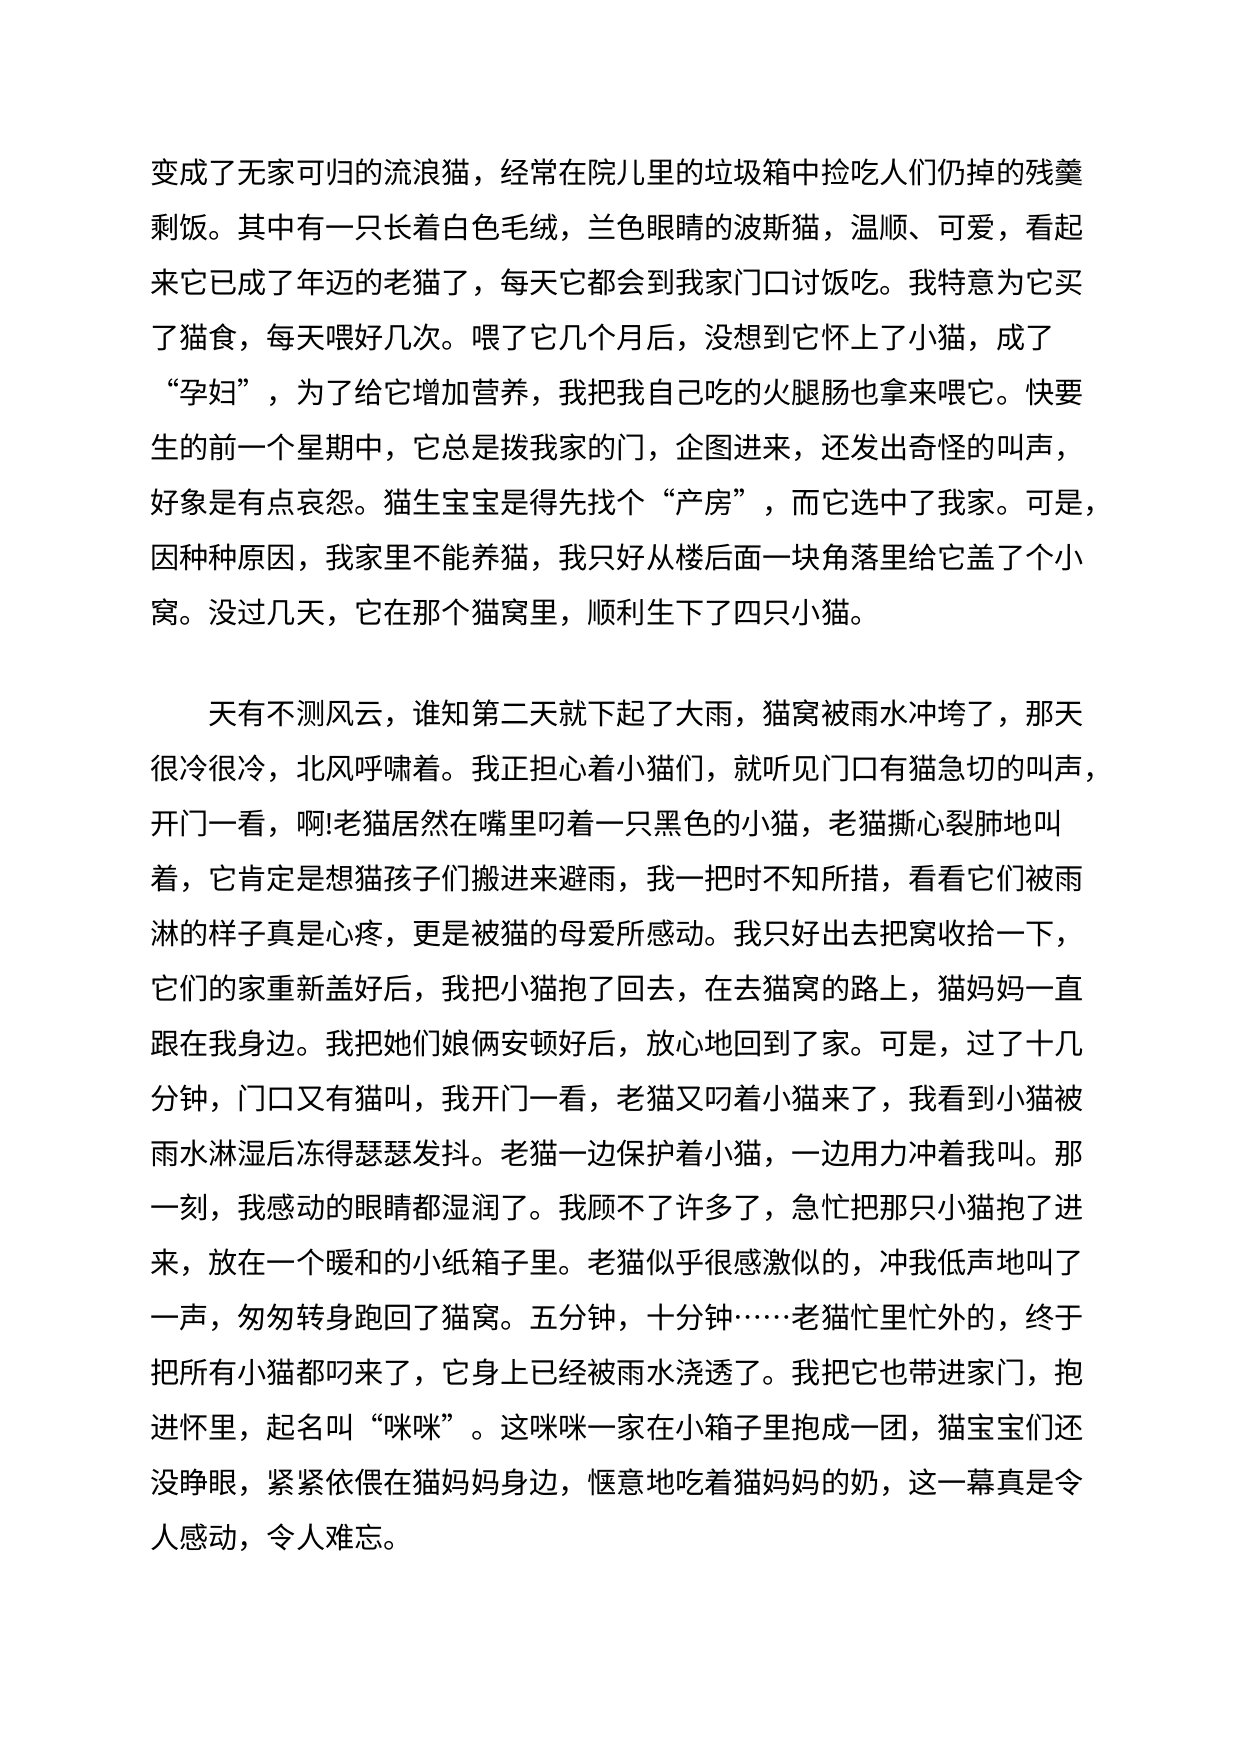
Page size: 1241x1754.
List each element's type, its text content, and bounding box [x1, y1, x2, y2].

text 天有不测风云，谁知第二天就下起了大雨，猫窝被雨水冲垮了，那天很冷很冷，北风呼啸着。我正担心着小猫们，就听见门口有猫急切的叫声，开门一看，啊!老猫居然在嘴里叼着一只黑色的小猫，老猫撕心裂肺地叫着，它肯定是想猫孩子们搬进来避雨，我一把时不知所措，看看它们被雨淋的样子真是心疼，更是被猫的母爱所感动。我只好出去把窝收拾一下，它们的家重新盖好后，我把小猫抱了回去，在去猫窝的路上，猫妈妈一直跟在我身边。我把她们娘俩安顿好后，放心地回到了家。可是，过了十几分钟，门口又有猫叫，我开门一看，老猫又叼着小猫来了，我看到小猫被雨水淋湿后冻得瑟瑟发抖。老猫一边保护着小猫，一边用力冲着我叫。那一刻，我感动的眼睛都湿润了。我顾不了许多了，急忙把那只小猫抱了进来，放在一个暖和的小纸箱子里。老猫似乎很感激似的，冲我低声地叫了一声，匆匆转身跑回了猫窝。五分钟，十分钟……老猫忙里忙外的，终于把所有小猫都叼来了，它身上已经被雨水浇透了。我把它也带进家门，抱进怀里，起名叫“咪咪”。这咪咪一家在小箱子里抱成一团，猫宝宝们还没睁眼，紧紧依偎在猫妈妈身边，惬意地吃着猫妈妈的奶，这一幕真是令人感动，令人难忘。 [150, 691, 1090, 1557]
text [150, 150, 1090, 631]
